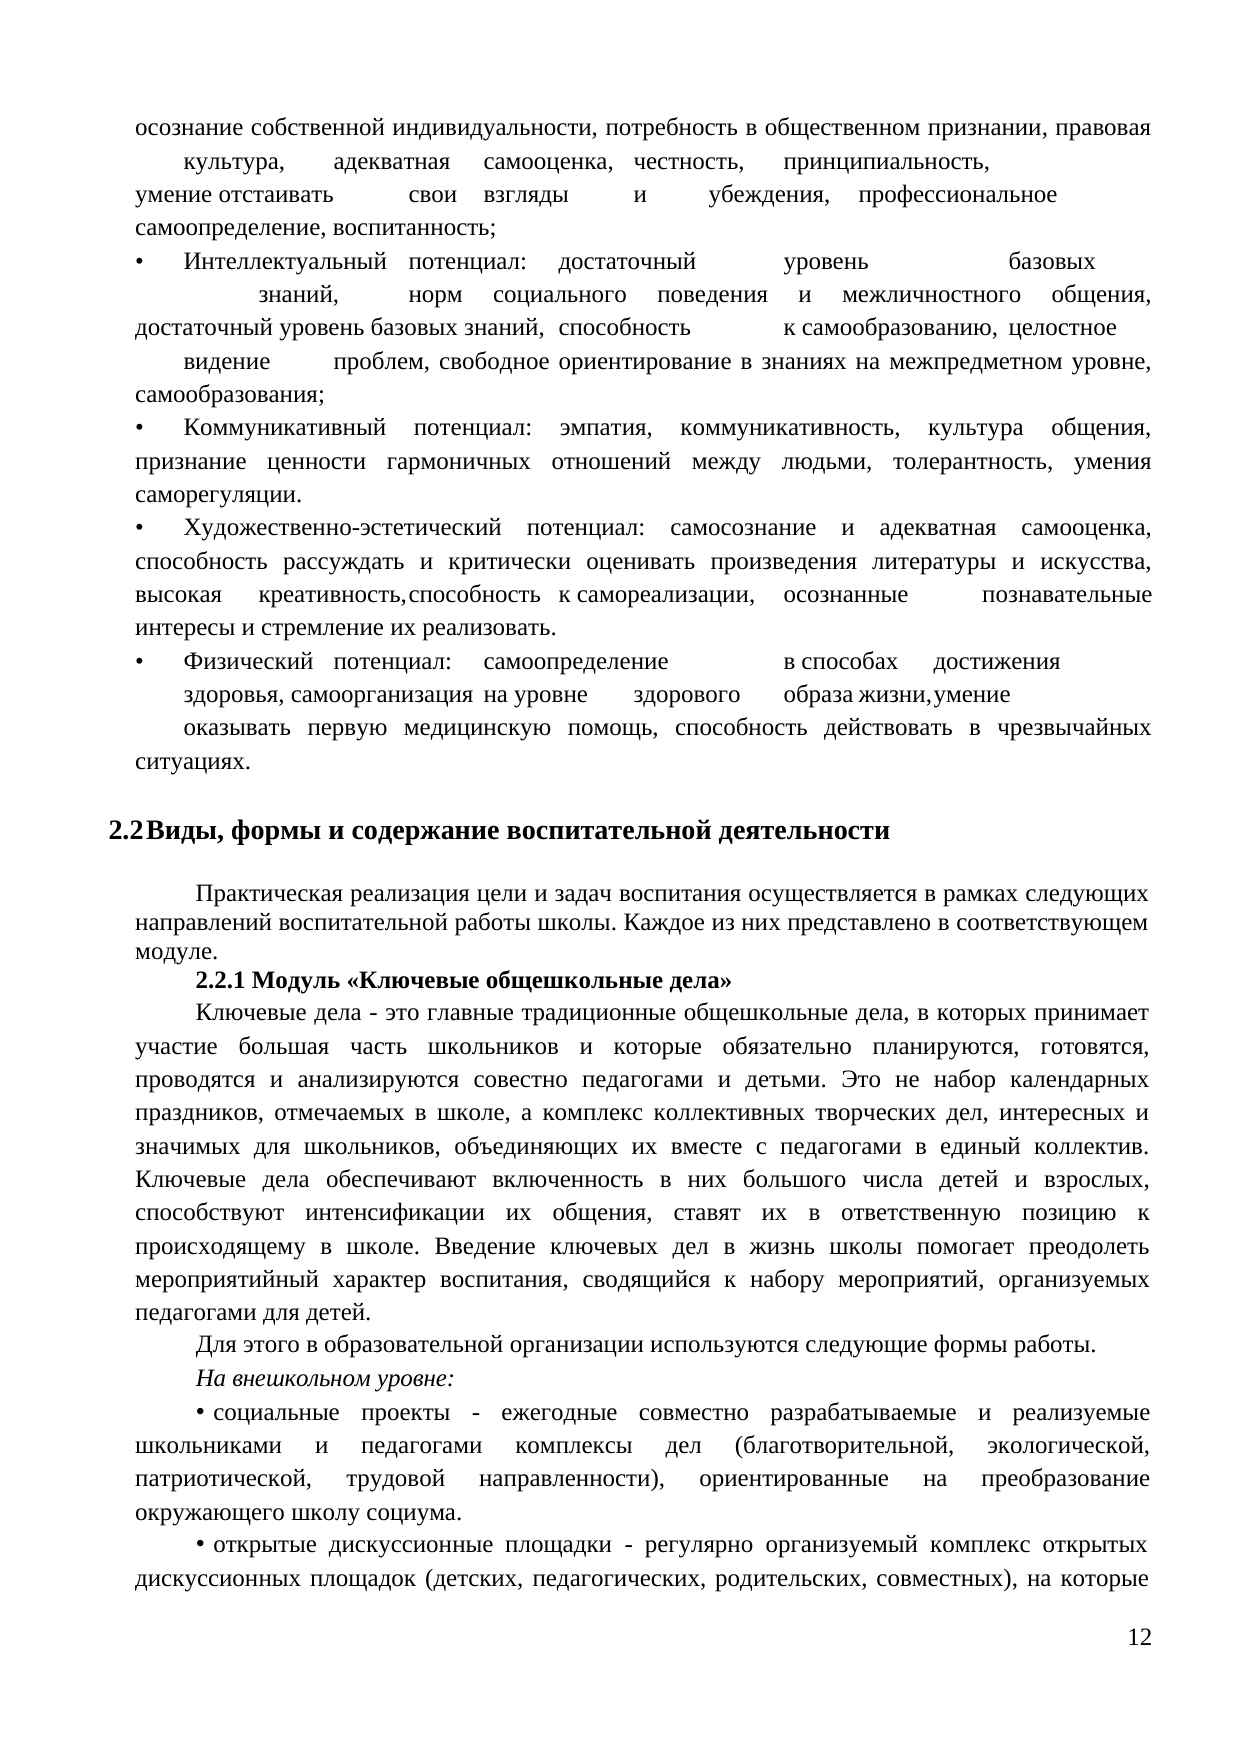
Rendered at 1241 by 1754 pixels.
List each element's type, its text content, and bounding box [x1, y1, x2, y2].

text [135, 112, 1152, 174]
text • Физический потенциал: самоопределение в способах достижения здоровья, самоорганизация на уровне здорового образа жизни, умение оказывать первую медицинскую помощь, способность действовать в чрезвычайных ситуациях. [135, 646, 1152, 774]
text Ключевые дела - это главные традиционные общешкольные дела, в которых принимает участие большая часть школьников и которые обязательно планируются, готовятся, проводятся и анализируются совестно педагогами и детьми. Это не набор календарных праздников, отмечаемых в школе, а комплекс коллективных творческих дел, интересных и значимых для школьников, объединяющих их вместе с педагогами в единый коллектив. Ключевые дела обеспечивают включенность в них большого числа детей и взрослых, способствуют интенсификации их общения, ставят их в ответственную позицию к происходящему в школе. Введение ключевых дел в жизнь школы помогает преодолеть мероприятийный характер воспитания, сводящийся к набору мероприятий, организуемых педагогами для детей. [135, 997, 1150, 1326]
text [135, 1563, 1150, 1592]
list Виды, формы и содержание воспитательной деятельности [108, 813, 1238, 845]
list открытые дискуссионные площадки - регулярно организуемый комплекс открытых [195, 1529, 1238, 1559]
text 2.2.1 Модуль «Ключевые общешкольные дела» [135, 965, 1150, 993]
list социальные проекты - ежегодные совместно разрабатываемые и реализуемые школьниками и педагогами комплексы дел (благотворительной, экологической, патриотической, трудовой направленности), ориентированные на преобразование окружающего школу социума. [135, 1395, 1150, 1525]
text умение отстаивать свои взгляды и убеждения, профессиональное самоопределение, воспитанность; [135, 179, 1152, 241]
text Для этого в образовательной организации используются следующие формы работы. [196, 1331, 1238, 1358]
text Практическая реализация цели и задач воспитания осуществляется в рамках следующих направлений воспитательной работы школы. Каждое из них представлено в соответствующем модуле. [135, 878, 1150, 965]
text На внешкольном уровне: [196, 1363, 1238, 1392]
text • Коммуникативный потенциал: эмпатия, коммуникативность, культура общения, признание ценности гармоничных отношений между людьми, толерантность, умения саморегуляции. [135, 412, 1152, 508]
text • Интеллектуальный потенциал: достаточный уровень базовых знаний, норм социального поведения и межличностного общения, достаточный уровень базовых знаний, способность к самообразованию, целостное видение проблем, свободное ориентирование в знаниях на межпредметном уровне, самообразования; [135, 246, 1152, 408]
text • Художественно-эстетический потенциал: самосознание и адекватная самооценка, способность рассуждать и критически оценивать произведения литературы и искусства, высокая креативность, способность к самореализации, осознанные познавательные интересы и стремление их реализовать. [135, 512, 1152, 641]
